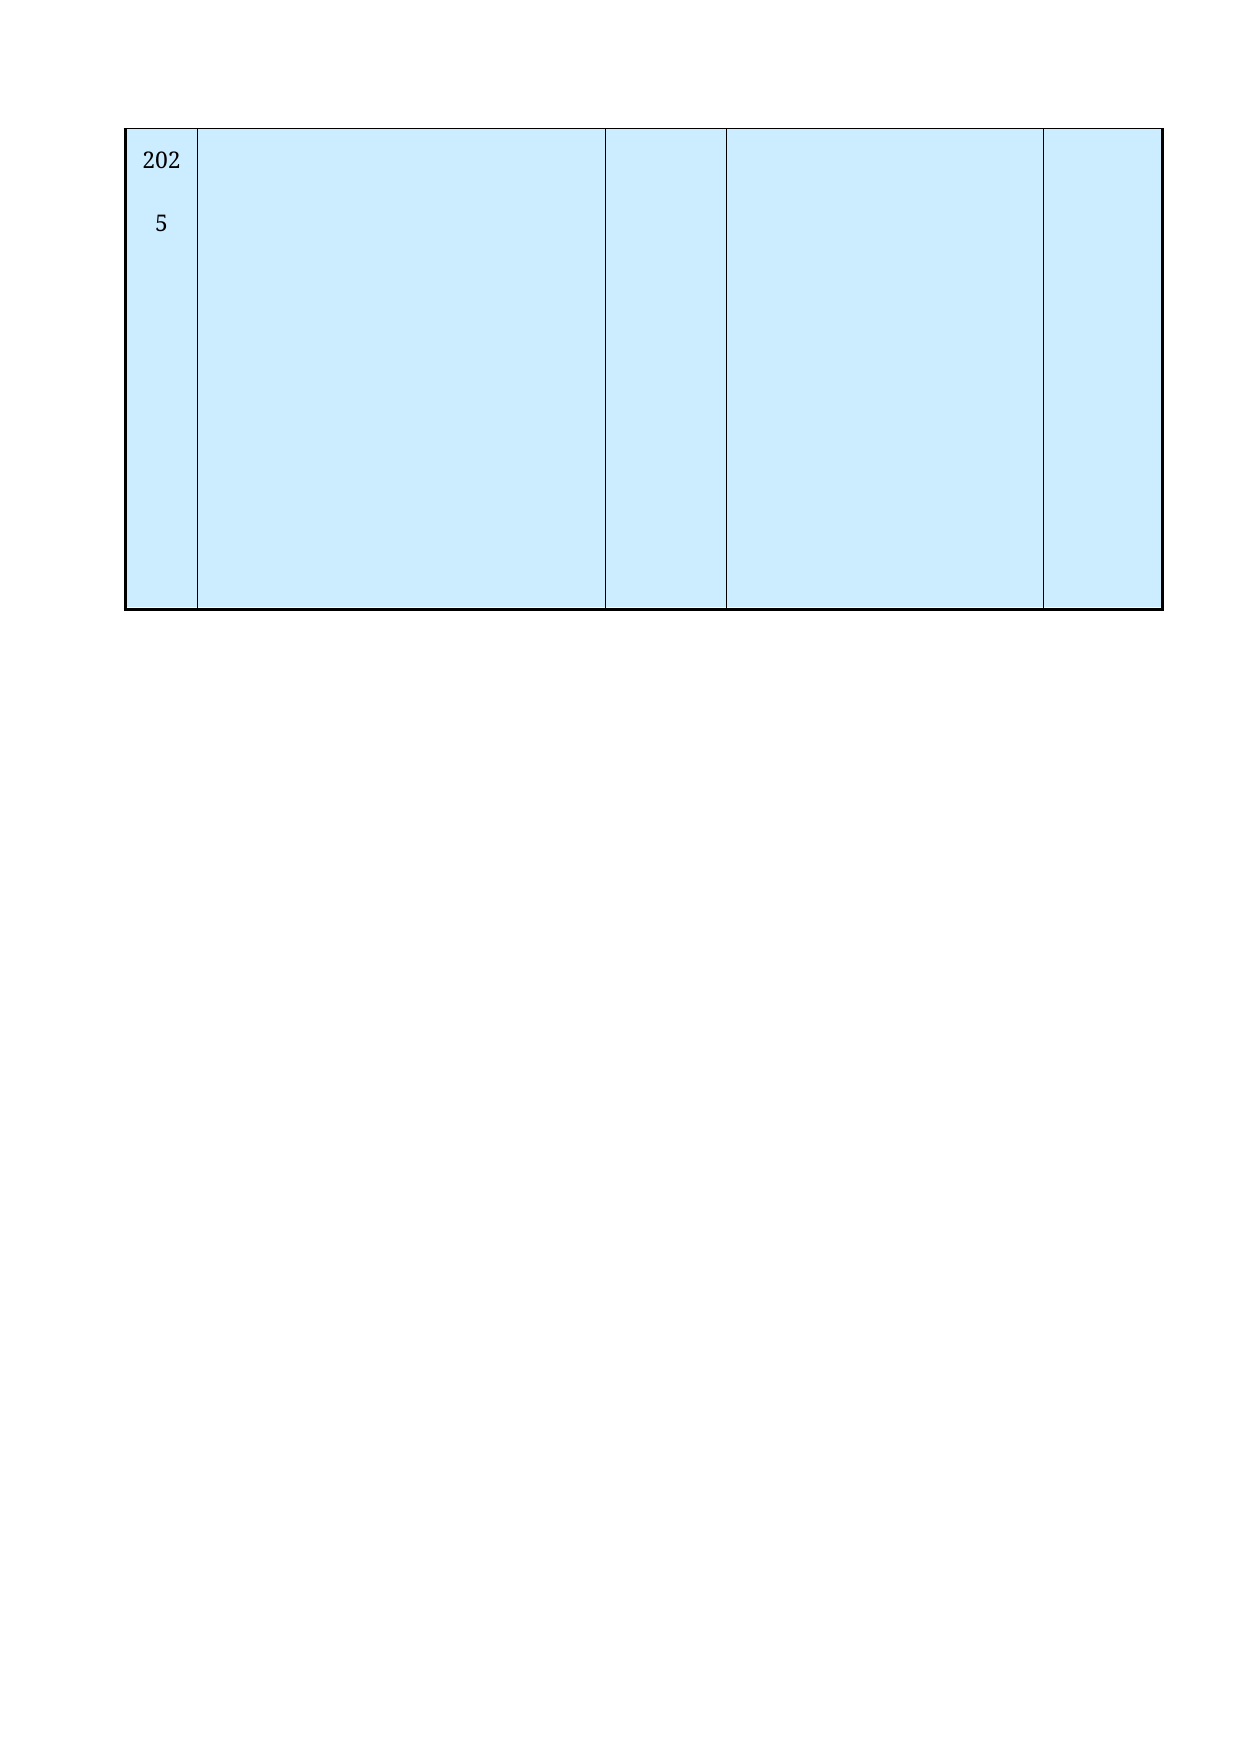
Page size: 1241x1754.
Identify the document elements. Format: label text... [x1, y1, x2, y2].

table_cell [727, 129, 1043, 607]
table_cell [1044, 129, 1161, 607]
table_cell [198, 129, 605, 607]
table_cell 2025 [127, 129, 197, 607]
table_cell [606, 129, 726, 607]
